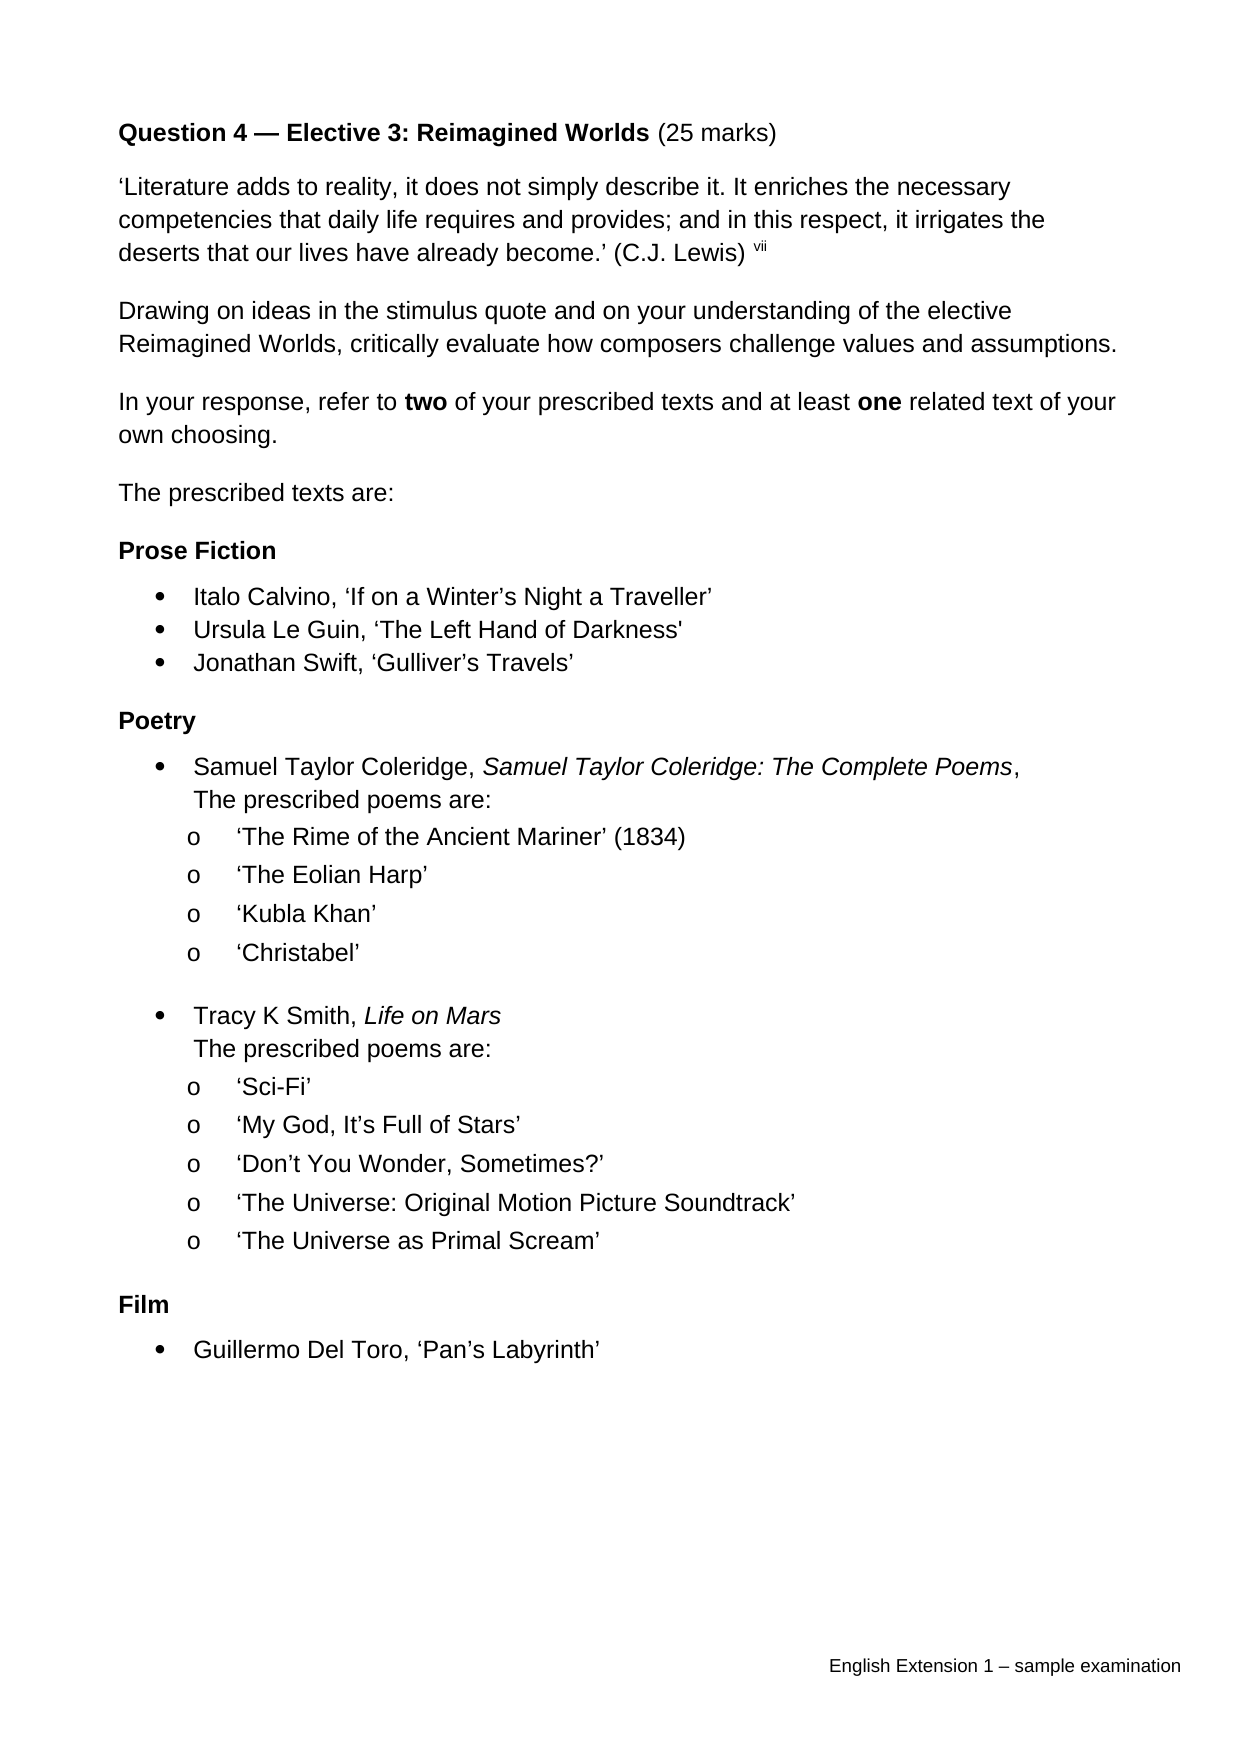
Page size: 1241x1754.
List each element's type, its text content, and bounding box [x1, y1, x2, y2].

list ‘Christabel’ [186, 938, 1122, 969]
list Tracy K Smith, Life on Mars [156, 1001, 1122, 1030]
text Prose Fiction [118, 536, 1122, 565]
text Poetry [118, 706, 1122, 735]
list ‘Sci-Fi’ [186, 1072, 1122, 1103]
list ‘The Universe as Primal Scream’ [186, 1226, 1122, 1257]
text The prescribed texts are: [118, 478, 1122, 507]
list ‘Kubla Khan’ [186, 899, 1122, 930]
list Jonathan Swift, ‘Gulliver’s Travels’ [156, 648, 1122, 677]
text ‘Literature adds to reality, it does not simply describe it. It enriches the necessary competencies that daily life requires and provides; and in this respect, it irrigates the deserts that our lives have already become.’ (C.J. Lewis) [118, 172, 1122, 267]
list ‘The Rime of the Ancient Mariner’ (1834) [186, 822, 1122, 853]
text Question 4 — Elective 3: Reimagined Worlds (25 marks) [118, 118, 1122, 147]
text The prescribed poems are: [193, 1034, 1122, 1063]
text Film [118, 1290, 1122, 1319]
text Drawing on ideas in the stimulus quote and on your understanding of the elective Reimagined Worlds, critically evaluate how composers challenge values and assumptions. [118, 296, 1122, 358]
list ‘Don’t You Wonder, Sometimes?’ [186, 1149, 1122, 1180]
list Samuel Taylor Coleridge, Samuel Taylor Coleridge: The Complete Poems, [156, 751, 1122, 780]
list ‘The Eolian Harp’ [186, 860, 1122, 891]
text The prescribed poems are: [193, 784, 1122, 813]
list Guillermo Del Toro, ‘Pan’s Labyrinth’ [156, 1335, 1122, 1364]
list ‘The Universe: Original Motion Picture Soundtrack’ [186, 1188, 1122, 1218]
list Italo Calvino, ‘If on a Winter’s Night a Traveller’ [156, 582, 1122, 610]
list ‘My God, It’s Full of Stars’ [186, 1110, 1122, 1141]
text In your response, refer to two of your prescribed texts and at least one related text of your own choosing. [118, 387, 1122, 449]
list Ursula Le Guin, ‘The Left Hand of Darkness' [156, 615, 1122, 643]
